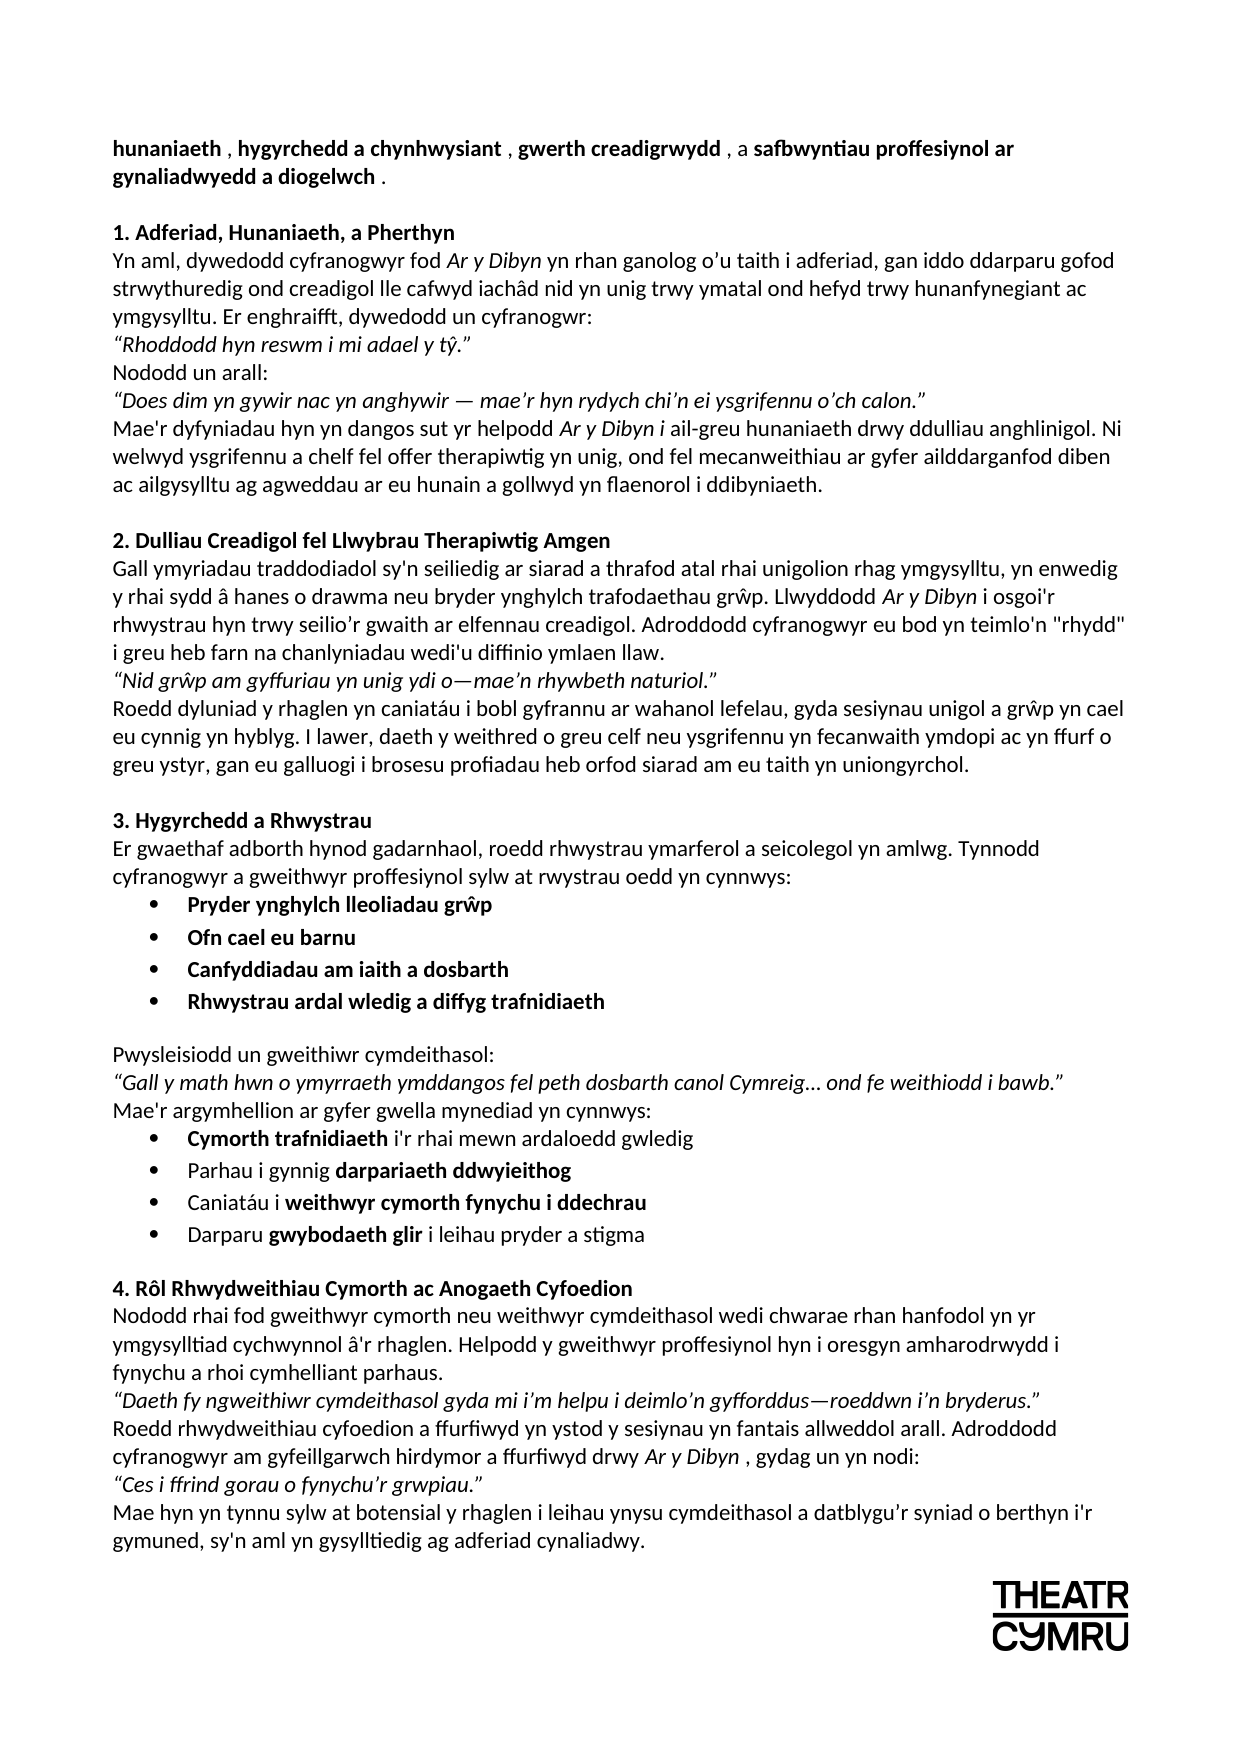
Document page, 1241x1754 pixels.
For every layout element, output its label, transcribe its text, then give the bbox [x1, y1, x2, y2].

list Parhau i gynnig darpariaeth ddwyieithog [150, 1156, 1128, 1184]
text Mae'r argymhellion ar gyfer gwella mynediad yn cynnwys: [112, 1096, 1128, 1124]
text Mae'r dyfyniadau hyn yn dangos sut yr helpodd Ar y Dibyn i ail-greu hunaniaeth drwy ddulliau anghlinigol. Ni welwyd ysgrifennu a chelf fel offer therapiwtig yn unig, ond fel mecanweithiau ar gyfer ailddarganfod diben ac ailgysylltu ag agweddau ar eu hunain a gollwyd yn flaenorol i ddibyniaeth. [112, 414, 1128, 498]
text Pwysleisiodd un gweithiwr cymdeithasol: [112, 1040, 1128, 1068]
list Rhwystrau ardal wledig a diffyg trafnidiaeth [150, 987, 1128, 1015]
text “Gall y math hwn o ymyrraeth ymddangos fel peth dosbarth canol Cymreig… ond fe weithiodd i bawb.” [112, 1068, 1128, 1096]
text Gall ymyriadau traddodiadol sy'n seiliedig ar siarad a thrafod atal rhai unigolion rhag ymgysylltu, yn enwedig y rhai sydd â hanes o drawma neu bryder ynghylch trafodaethau grŵp. Llwyddodd Ar y Dibyn i osgoi'r rhwystrau hyn trwy seilio’r gwaith ar elfennau creadigol. Adroddodd cyfranogwyr eu bod yn teimlo'n "rhydd" i greu heb farn na chanlyniadau wedi'u diffinio ymlaen llaw. [112, 554, 1128, 666]
list Pryder ynghylch lleoliadau grŵp [150, 890, 1128, 918]
text 1. Adferiad, Hunaniaeth, a Pherthyn [112, 218, 1128, 246]
text “Rhoddodd hyn reswm i mi adael y tŷ.” [112, 330, 1128, 358]
text Mae hyn yn tynnu sylw at botensial y rhaglen i leihau ynysu cymdeithasol a datblygu’r syniad o berthyn i'r gymuned, sy'n aml yn gysylltiedig ag adferiad cynaliadwy. [112, 1498, 1128, 1554]
text 3. Hygyrchedd a Rhwystrau [112, 806, 1128, 834]
text Yn aml, dywedodd cyfranogwyr fod Ar y Dibyn yn rhan ganolog o’u taith i adferiad, gan iddo ddarparu gofod strwythuredig ond creadigol lle cafwyd iachâd nid yn unig trwy ymatal ond hefyd trwy hunanfynegiant ac ymgysylltu. Er enghraifft, dywedodd un cyfranogwr: [112, 246, 1128, 330]
list Canfyddiadau am iaith a dosbarth [150, 955, 1128, 983]
list Darparu gwybodaeth glir i leihau pryder a stigma [150, 1221, 1128, 1249]
text Nododd rhai fod gweithwyr cymorth neu weithwyr cymdeithasol wedi chwarae rhan hanfodol yn yr ymgysylltiad cychwynnol â'r rhaglen. Helpodd y gweithwyr proffesiynol hyn i oresgyn amharodrwydd i fynychu a rhoi cymhelliant parhaus. [112, 1302, 1128, 1386]
text “Daeth fy ngweithiwr cymdeithasol gyda mi i’m helpu i deimlo’n gyfforddus—roeddwn i’n bryderus.” [112, 1386, 1128, 1414]
text Nododd un arall: [112, 358, 1128, 386]
text Roedd rhwydweithiau cyfoedion a ffurfiwyd yn ystod y sesiynau yn fantais allweddol arall. Adroddodd cyfranogwyr am gyfeillgarwch hirdymor a ffurfiwyd drwy Ar y Dibyn , gydag un yn nodi: [112, 1414, 1128, 1470]
text Er gwaethaf adborth hynod gadarnhaol, roedd rhwystrau ymarferol a seicolegol yn amlwg. Tynnodd cyfranogwyr a gweithwyr proffesiynol sylw at rwystrau oedd yn cynnwys: [112, 834, 1128, 890]
list Ofn cael eu barnu [150, 923, 1128, 951]
text 2. Dulliau Creadigol fel Llwybrau Therapiwtig Amgen [112, 526, 1128, 554]
list Cymorth trafnidiaeth i'r rhai mewn ardaloedd gwledig [150, 1124, 1128, 1152]
picture [992, 1581, 1129, 1651]
text 4. Rôl Rhwydweithiau Cymorth ac Anogaeth Cyfoedion [112, 1274, 1128, 1302]
text “Does dim yn gywir nac yn anghywir — mae’r hyn rydych chi’n ei ysgrifennu o’ch calon.” [112, 386, 1128, 414]
text Roedd dyluniad y rhaglen yn caniatáu i bobl gyfrannu ar wahanol lefelau, gyda sesiynau unigol a grŵp yn cael eu cynnig yn hyblyg. I lawer, daeth y weithred o greu celf neu ysgrifennu yn fecanwaith ymdopi ac yn ffurf o greu ystyr, gan eu galluogi i brosesu profiadau heb orfod siarad am eu taith yn uniongyrchol. [112, 694, 1128, 778]
text “Nid grŵp am gyffuriau yn unig ydi o—mae’n rhywbeth naturiol.” [112, 666, 1128, 694]
list Caniatáu i weithwyr cymorth fynychu i ddechrau [150, 1188, 1128, 1216]
text “Ces i ffrind gorau o fynychu’r grwpiau.” [112, 1470, 1128, 1498]
